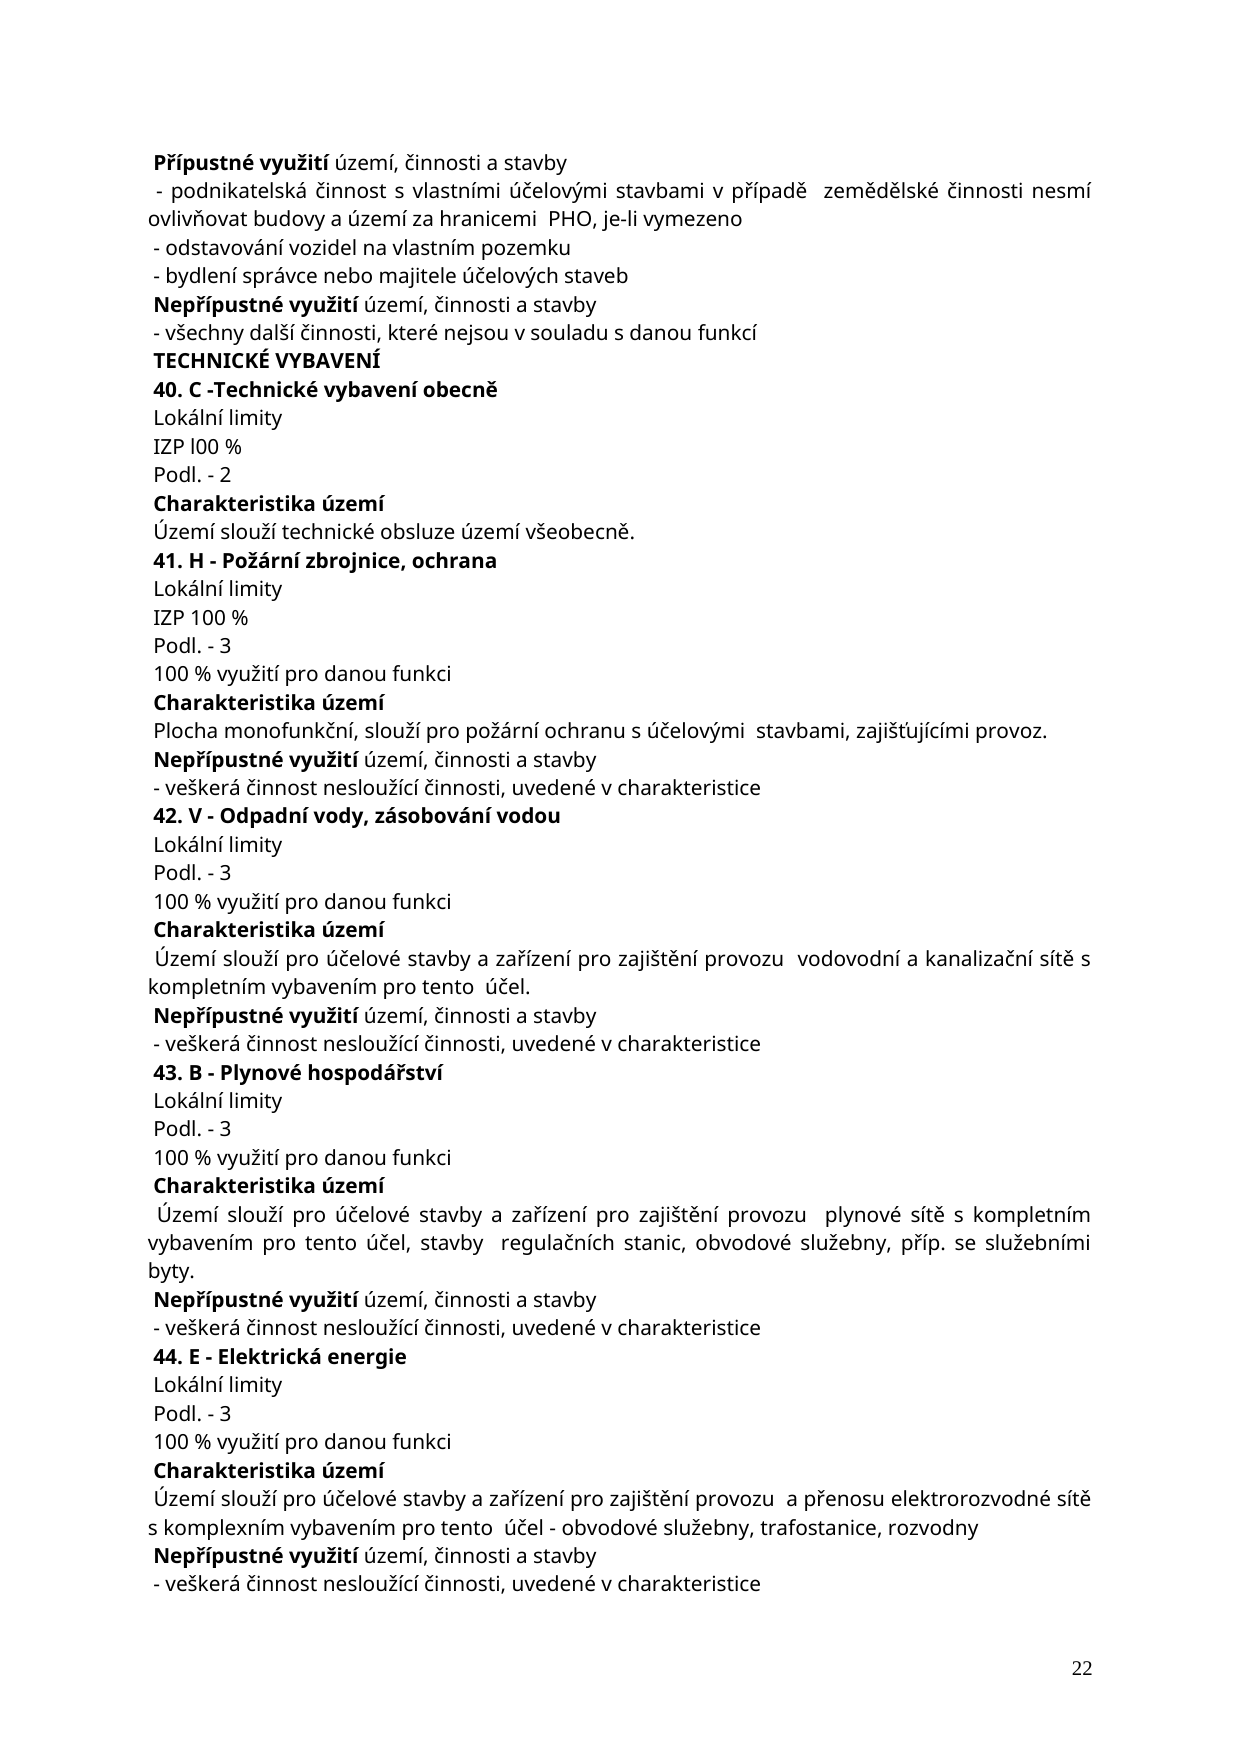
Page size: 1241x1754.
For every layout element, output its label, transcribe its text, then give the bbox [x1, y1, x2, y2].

text Charakteristika území [148, 915, 1093, 944]
text Podl. - 2 [148, 460, 1093, 489]
text Nepřípustné využití území, činnosti a stavby [148, 1285, 1093, 1313]
text 100 % využití pro danou funkci [148, 1143, 1093, 1171]
text Charakteristika území [148, 688, 1093, 716]
text Území slouží pro účelové stavby a zařízení pro zajištění provozu plynové sítě s kompletním vybavením pro tento účel, stavby regulačních stanic, obvodové služebny, příp. se služebními byty. [148, 1200, 1093, 1285]
text Podl. - 3 [148, 1399, 1093, 1427]
text Území slouží pro účelové stavby a zařízení pro zajištění provozu vodovodní a kanalizační sítě s kompletním vybavením pro tento účel. [148, 944, 1093, 1001]
text - veškerá činnost nesloužící činnosti, uvedené v charakteristice [148, 1313, 1093, 1342]
text 100 % využití pro danou funkci [148, 1427, 1093, 1456]
text 100 % využití pro danou funkci [148, 887, 1093, 915]
text Území slouží pro účelové stavby a zařízení pro zajištění provozu a přenosu elektrorozvodné sítě s komplexním vybavením pro tento účel - obvodové služebny, trafostanice, rozvodny [148, 1484, 1093, 1541]
text Podl. - 3 [148, 1114, 1093, 1143]
text 44. E - Elektrická energie [148, 1342, 1093, 1370]
text - veškerá činnost nesloužící činnosti, uvedené v charakteristice [148, 1569, 1093, 1598]
text 40. C -Technické vybavení obecně [148, 375, 1093, 403]
text Lokální limity [148, 1086, 1093, 1114]
text Přípustné využití území, činnosti a stavby [148, 148, 1093, 176]
text Lokální limity [148, 574, 1093, 603]
text 41. H - Požární zbrojnice, ochrana [148, 546, 1093, 574]
text Nepřípustné využití území, činnosti a stavby [148, 1001, 1093, 1029]
text 100 % využití pro danou funkci [148, 659, 1093, 688]
text - všechny další činnosti, které nejsou v souladu s danou funkcí [148, 318, 1093, 347]
text Charakteristika území [148, 489, 1093, 517]
text Podl. - 3 [148, 858, 1093, 887]
text Nepřípustné využití území, činnosti a stavby [148, 290, 1093, 318]
text 43. B - Plynové hospodářství [148, 1058, 1093, 1086]
text Nepřípustné využití území, činnosti a stavby [148, 1541, 1093, 1569]
text - odstavování vozidel na vlastním pozemku [148, 233, 1093, 261]
text Lokální limity [148, 1370, 1093, 1399]
text Charakteristika území [148, 1171, 1093, 1200]
text Lokální limity [148, 403, 1093, 432]
text Lokální limity [148, 830, 1093, 858]
text - veškerá činnost nesloužící činnosti, uvedené v charakteristice [148, 1029, 1093, 1058]
text 42. V - Odpadní vody, zásobování vodou [148, 802, 1093, 830]
text - podnikatelská činnost s vlastními účelovými stavbami v případě zemědělské činnosti nesmí ovlivňovat budovy a území za hranicemi PHO, je-li vymezeno [148, 176, 1093, 233]
text IZP 100 % [148, 603, 1093, 631]
text Nepřípustné využití území, činnosti a stavby [148, 745, 1093, 773]
text IZP l00 % [148, 432, 1093, 460]
text Charakteristika území [148, 1456, 1093, 1484]
text Plocha monofunkční, slouží pro požární ochranu s účelovými stavbami, zajišťujícími provoz. [148, 716, 1093, 745]
text Podl. - 3 [148, 631, 1093, 659]
text Území slouží technické obsluze území všeobecně. [148, 517, 1093, 546]
text - bydlení správce nebo majitele účelových staveb [148, 261, 1093, 290]
text - veškerá činnost nesloužící činnosti, uvedené v charakteristice [148, 773, 1093, 802]
text TECHNICKÉ VYBAVENÍ [148, 347, 1093, 375]
